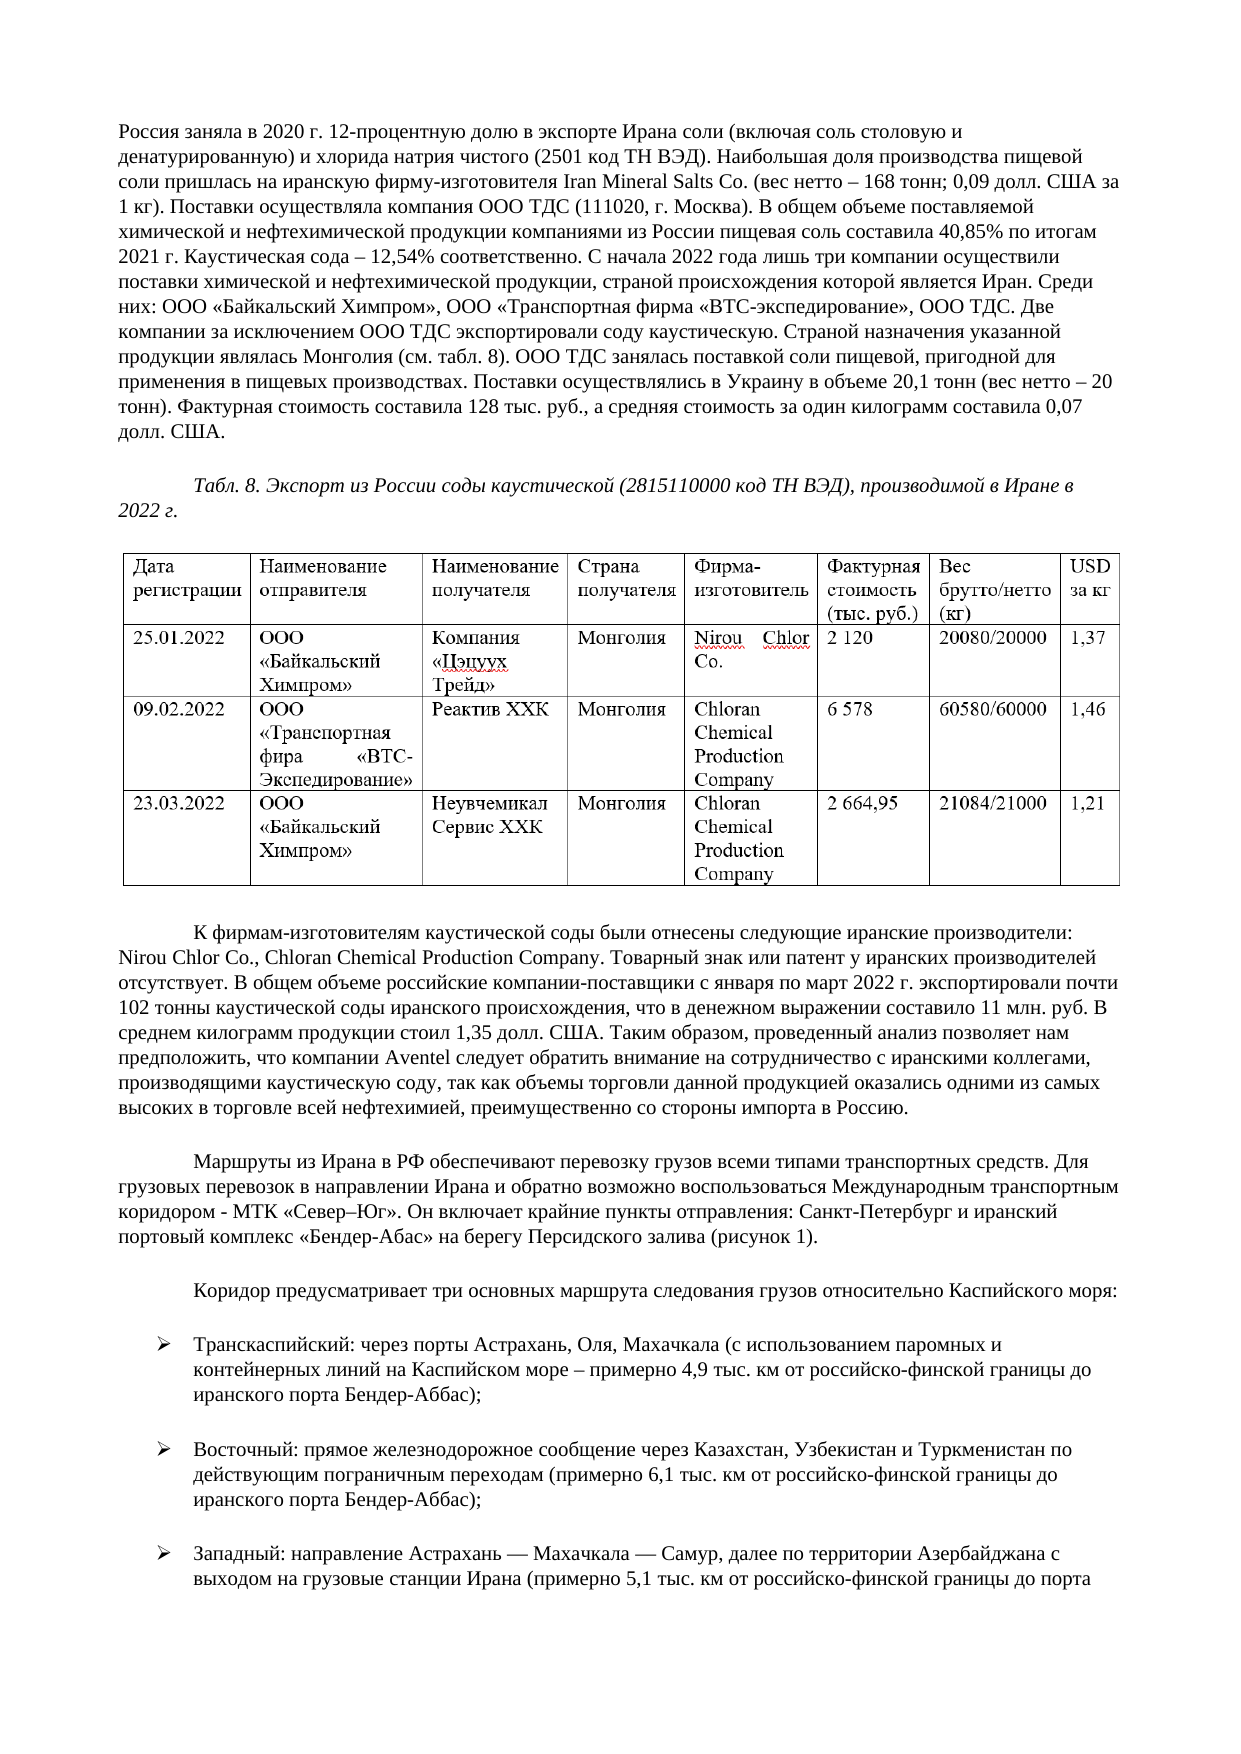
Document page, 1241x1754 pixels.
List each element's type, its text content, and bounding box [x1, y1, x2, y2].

text Маршруты из Ирана в РФ обеспечивают перевозку грузов всеми типами транспортных средств. Для грузовых перевозок в направлении Ирана и обратно возможно воспользоваться Международным транспортным коридором - МТК «Север–Юг». Он включает крайние пункты отправления: Санкт-Петербург и иранский портовый комплекс «Бендер-Абас» на берегу Персидского залива (рисунок 1). [118, 1148, 1122, 1248]
text Коридор предусматривает три основных маршрута следования грузов относительно Каспийского моря: [118, 1277, 1122, 1302]
text К фирмам-изготовителям каустической соды были отнесены следующие иранские производители: Nirou Chlor Co., Chloran Chemical Production Company. Товарный знак или патент у иранских производителей отсутствует. В общем объеме российские компании-поставщики с января по март 2022 г. экспортировали почти 102 тонны каустической соды иранского происхождения, что в денежном выражении составило 11 млн. руб. В среднем килограмм продукции стоил 1,35 долл. США. Таким образом, проведенный анализ позволяет нам предположить, что компании Aventel следует обратить внимание на сотрудничество с иранскими коллегами, производящими каустическую соду, так как объемы торговли данной продукцией оказались одними из самых высоких в торговле всей нефтехимией, преимущественно со стороны импорта в Россию. [118, 919, 1122, 1119]
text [118, 118, 1122, 443]
list Транскаспийский: через порты Астрахань, Оля, Махачкала (с использованием паромных и контейнерных линий на Каспийском море – примерно 4,9 тыс. км от российско-финской границы до иранского порта Бендер-Аббас); [156, 1331, 1122, 1406]
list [156, 1540, 1122, 1590]
picture [118, 551, 1123, 890]
list Восточный: прямое железнодорожное сообщение через Казахстан, Узбекистан и Туркменистан по действующим пограничным переходам (примерно 6,1 тыс. км от российско-финской границы до иранского порта Бендер-Аббас); [156, 1436, 1122, 1511]
text Табл. 8. Экспорт из России соды каустической (2815110000 код ТН ВЭД), производимой в Иране в 2022 г. [118, 472, 1122, 522]
